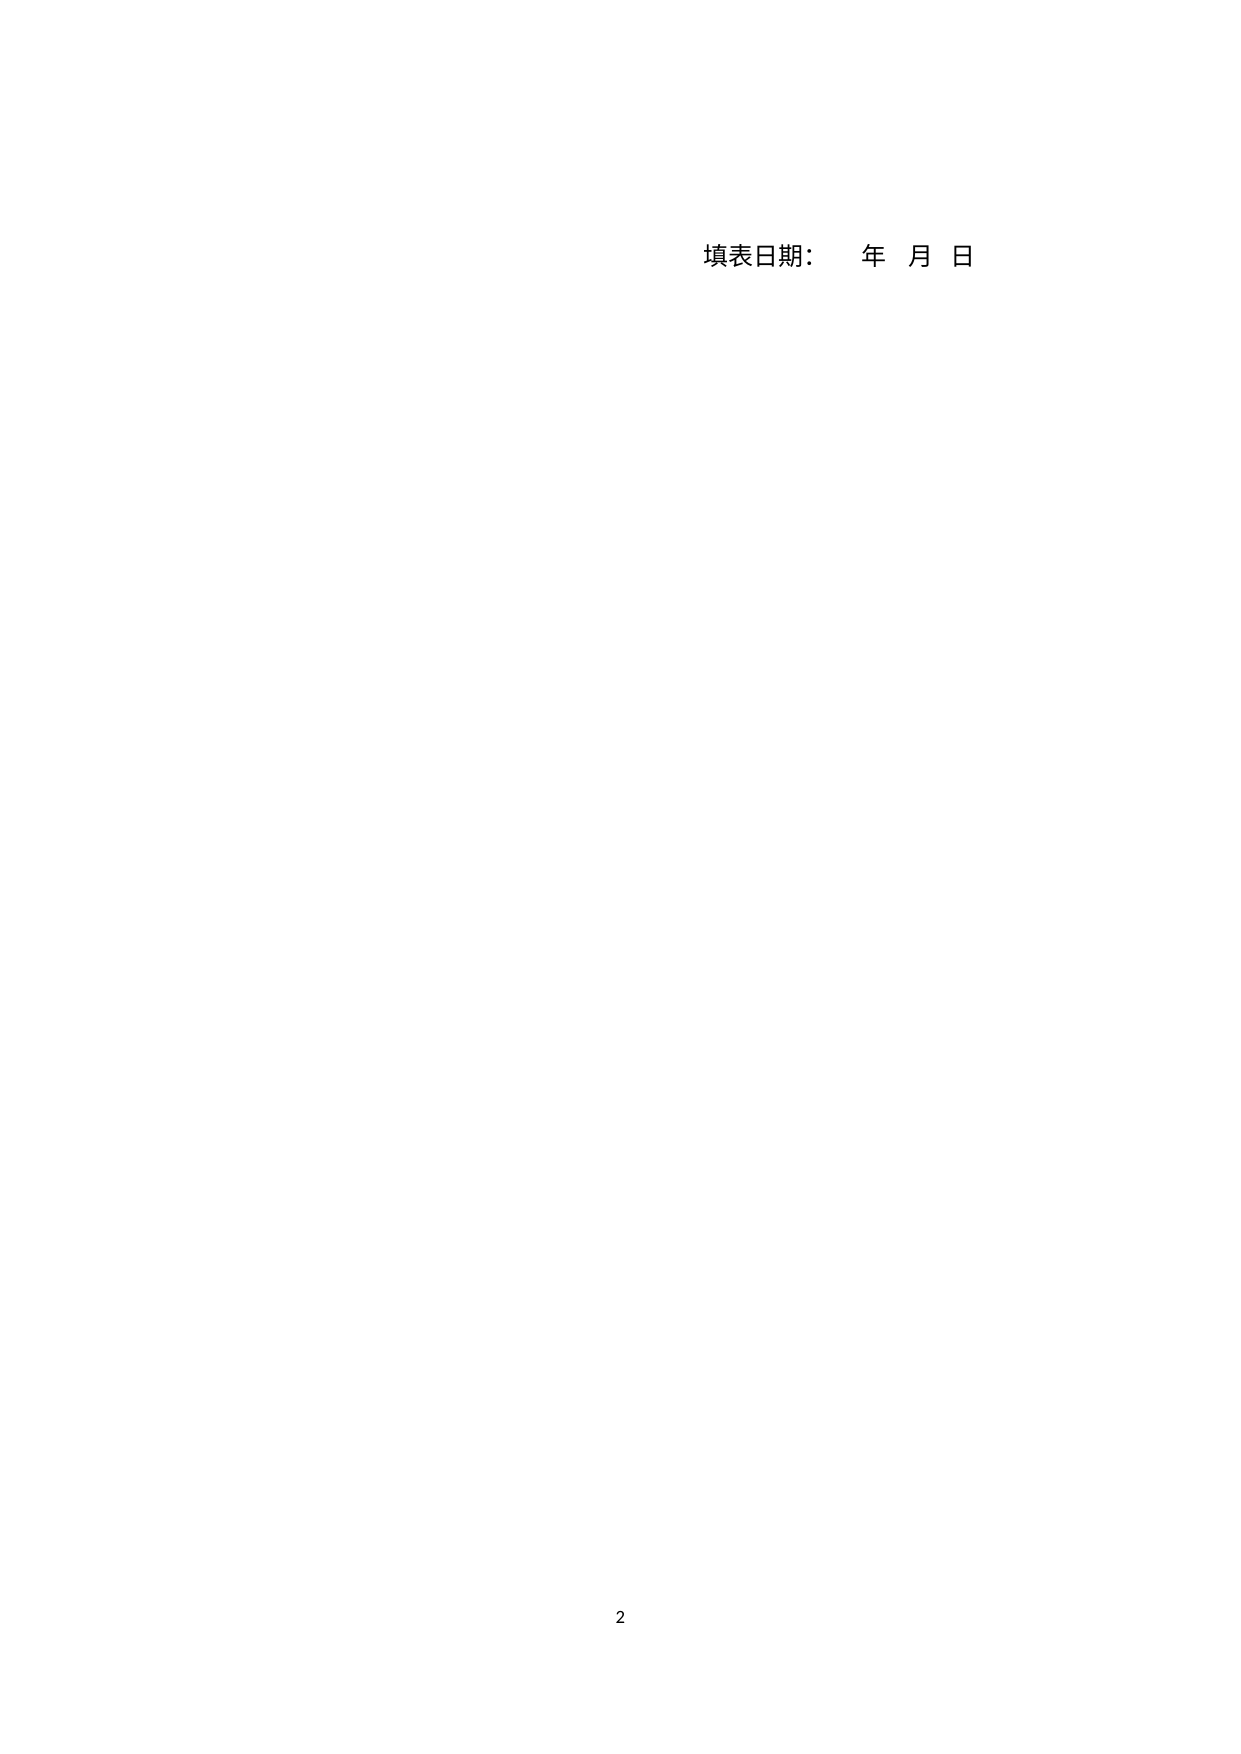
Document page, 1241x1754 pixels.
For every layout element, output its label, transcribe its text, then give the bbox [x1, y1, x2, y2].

text 填表日期： 年 月 日 [165, 222, 1075, 287]
